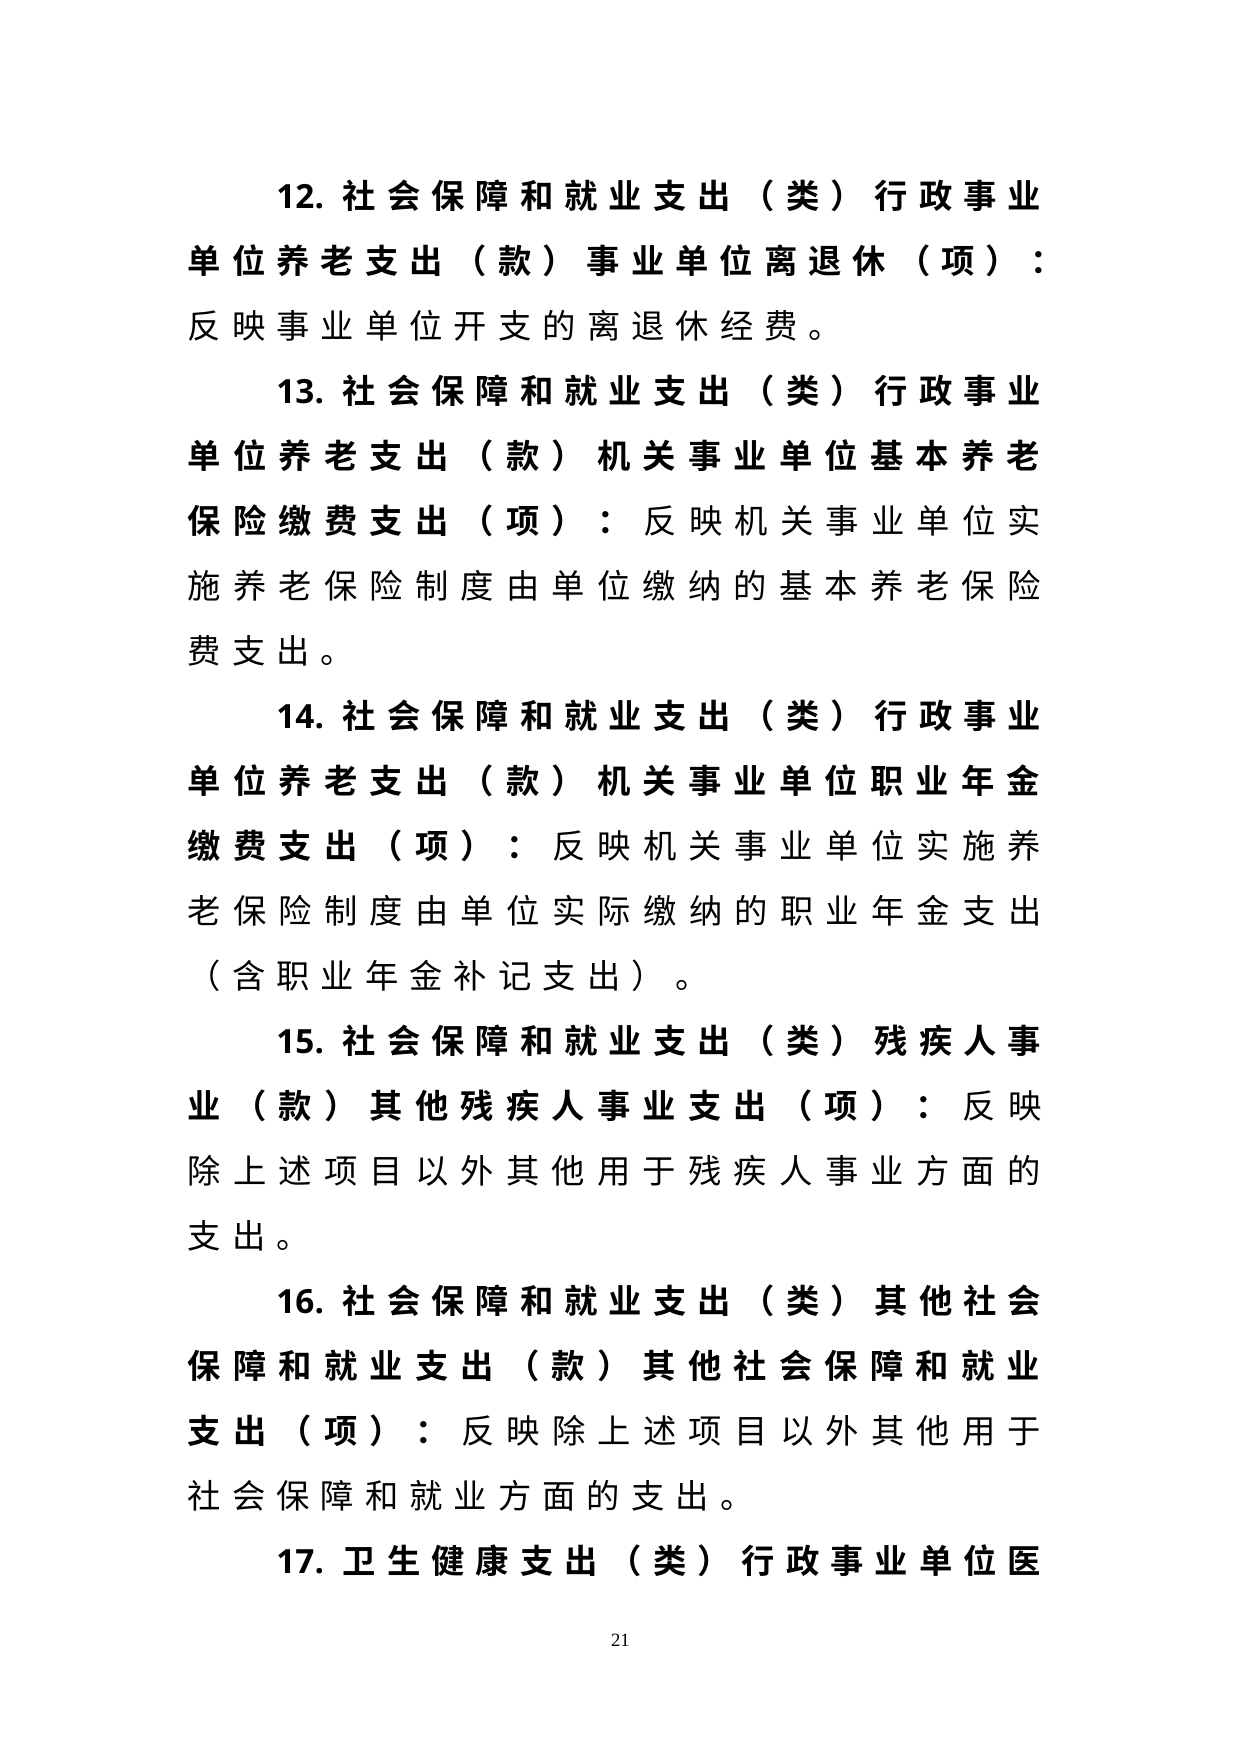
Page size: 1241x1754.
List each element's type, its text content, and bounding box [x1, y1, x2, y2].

text 14.社会保障和就业支出（类）行政事业单位养老支出（款）机关事业单位职业年金缴费支出（项）：反映机关事业单位实施养老保险制度由单位实际缴纳的职业年金支出（含职业年金补记支出）。 [187, 682, 1053, 1007]
text 13.社会保障和就业支出（类）行政事业单位养老支出（款）机关事业单位基本养老保险缴费支出（项）：反映机关事业单位实施养老保险制度由单位缴纳的基本养老保险费支出。 [187, 357, 1053, 682]
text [187, 1527, 1053, 1592]
text 12.社会保障和就业支出（类）行政事业单位养老支出（款）事业单位离退休（项）：反映事业单位开支的离退休经费。 [187, 162, 1053, 357]
text 16.社会保障和就业支出（类）其他社会保障和就业支出（款）其他社会保障和就业支出（项）：反映除上述项目以外其他用于社会保障和就业方面的支出。 [187, 1267, 1053, 1527]
text 15.社会保障和就业支出（类）残疾人事业（款）其他残疾人事业支出（项）：反映除上述项目以外其他用于残疾人事业方面的支出。 [187, 1007, 1053, 1267]
